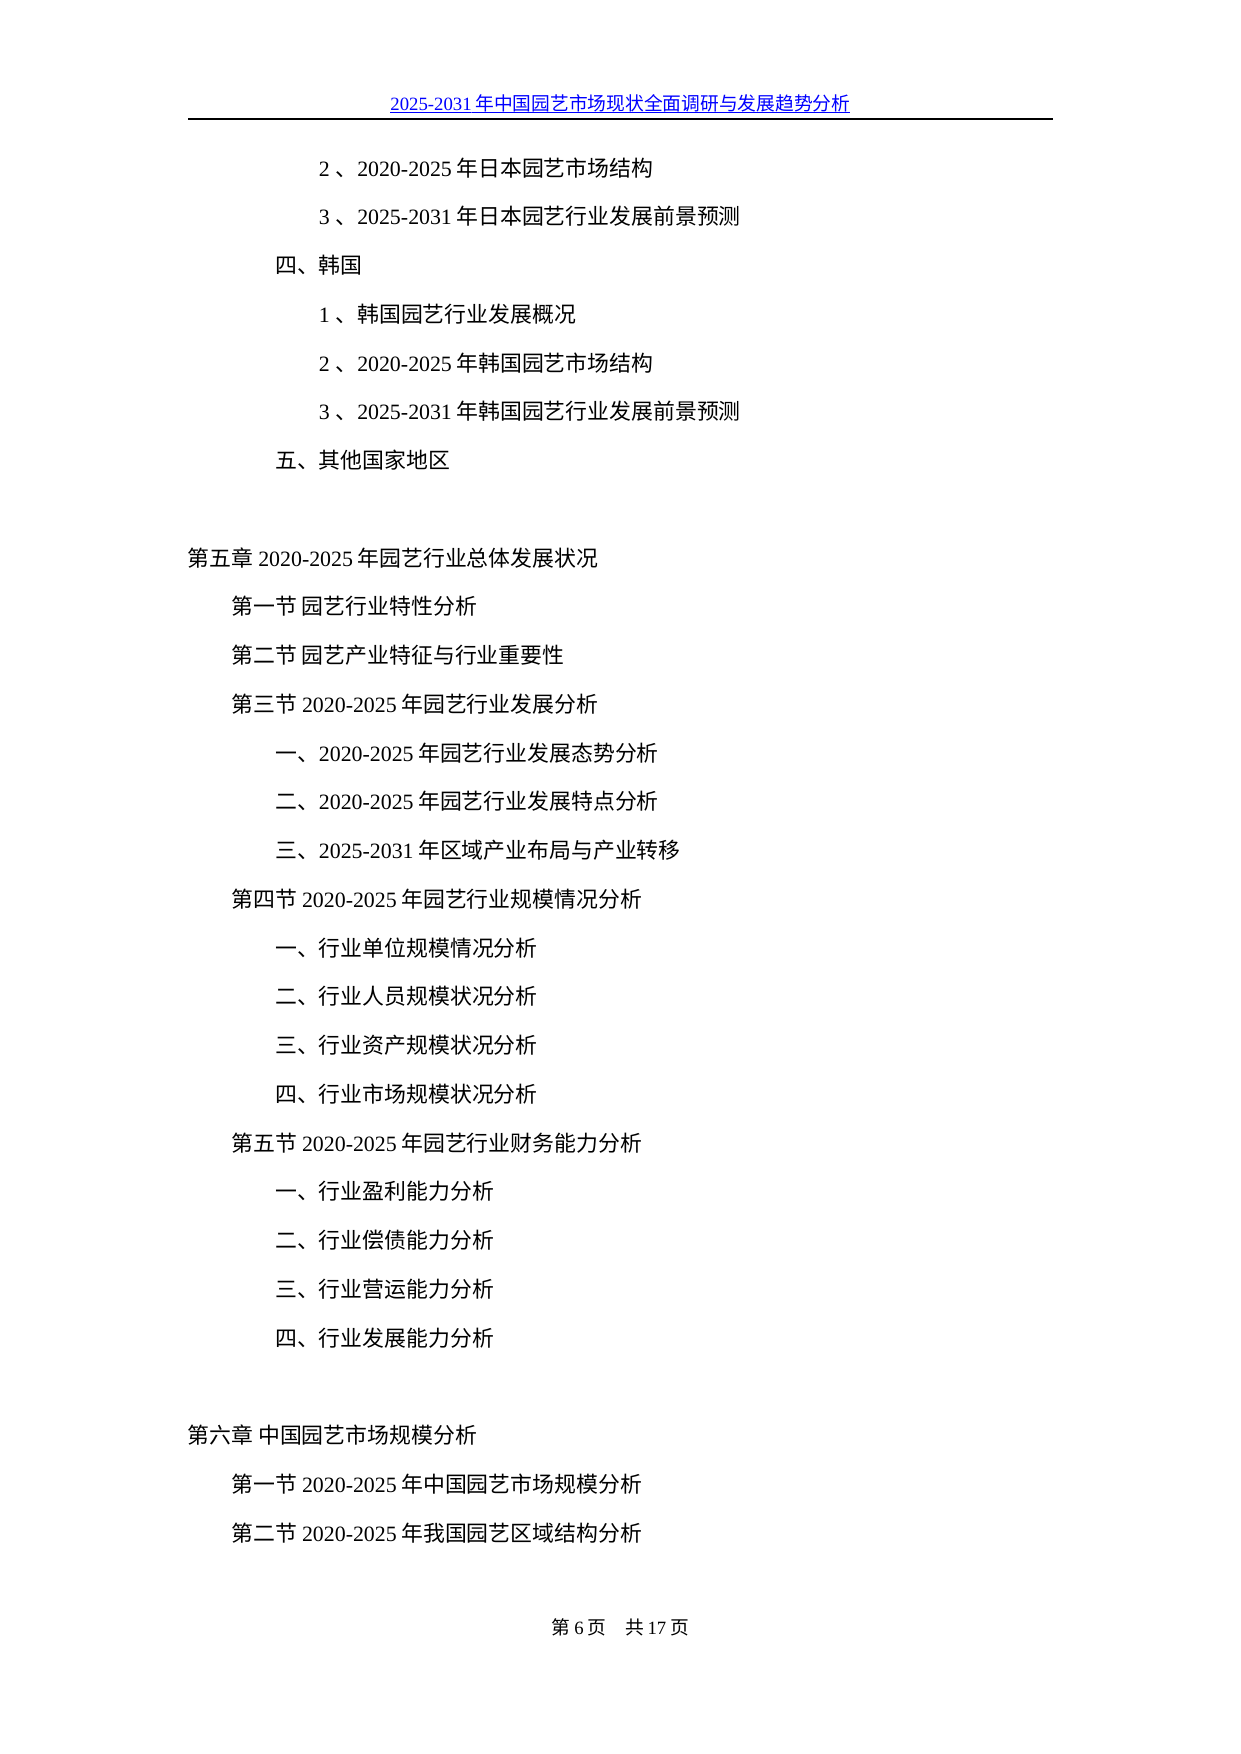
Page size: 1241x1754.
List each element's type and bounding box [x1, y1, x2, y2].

text [187, 150, 1053, 1548]
